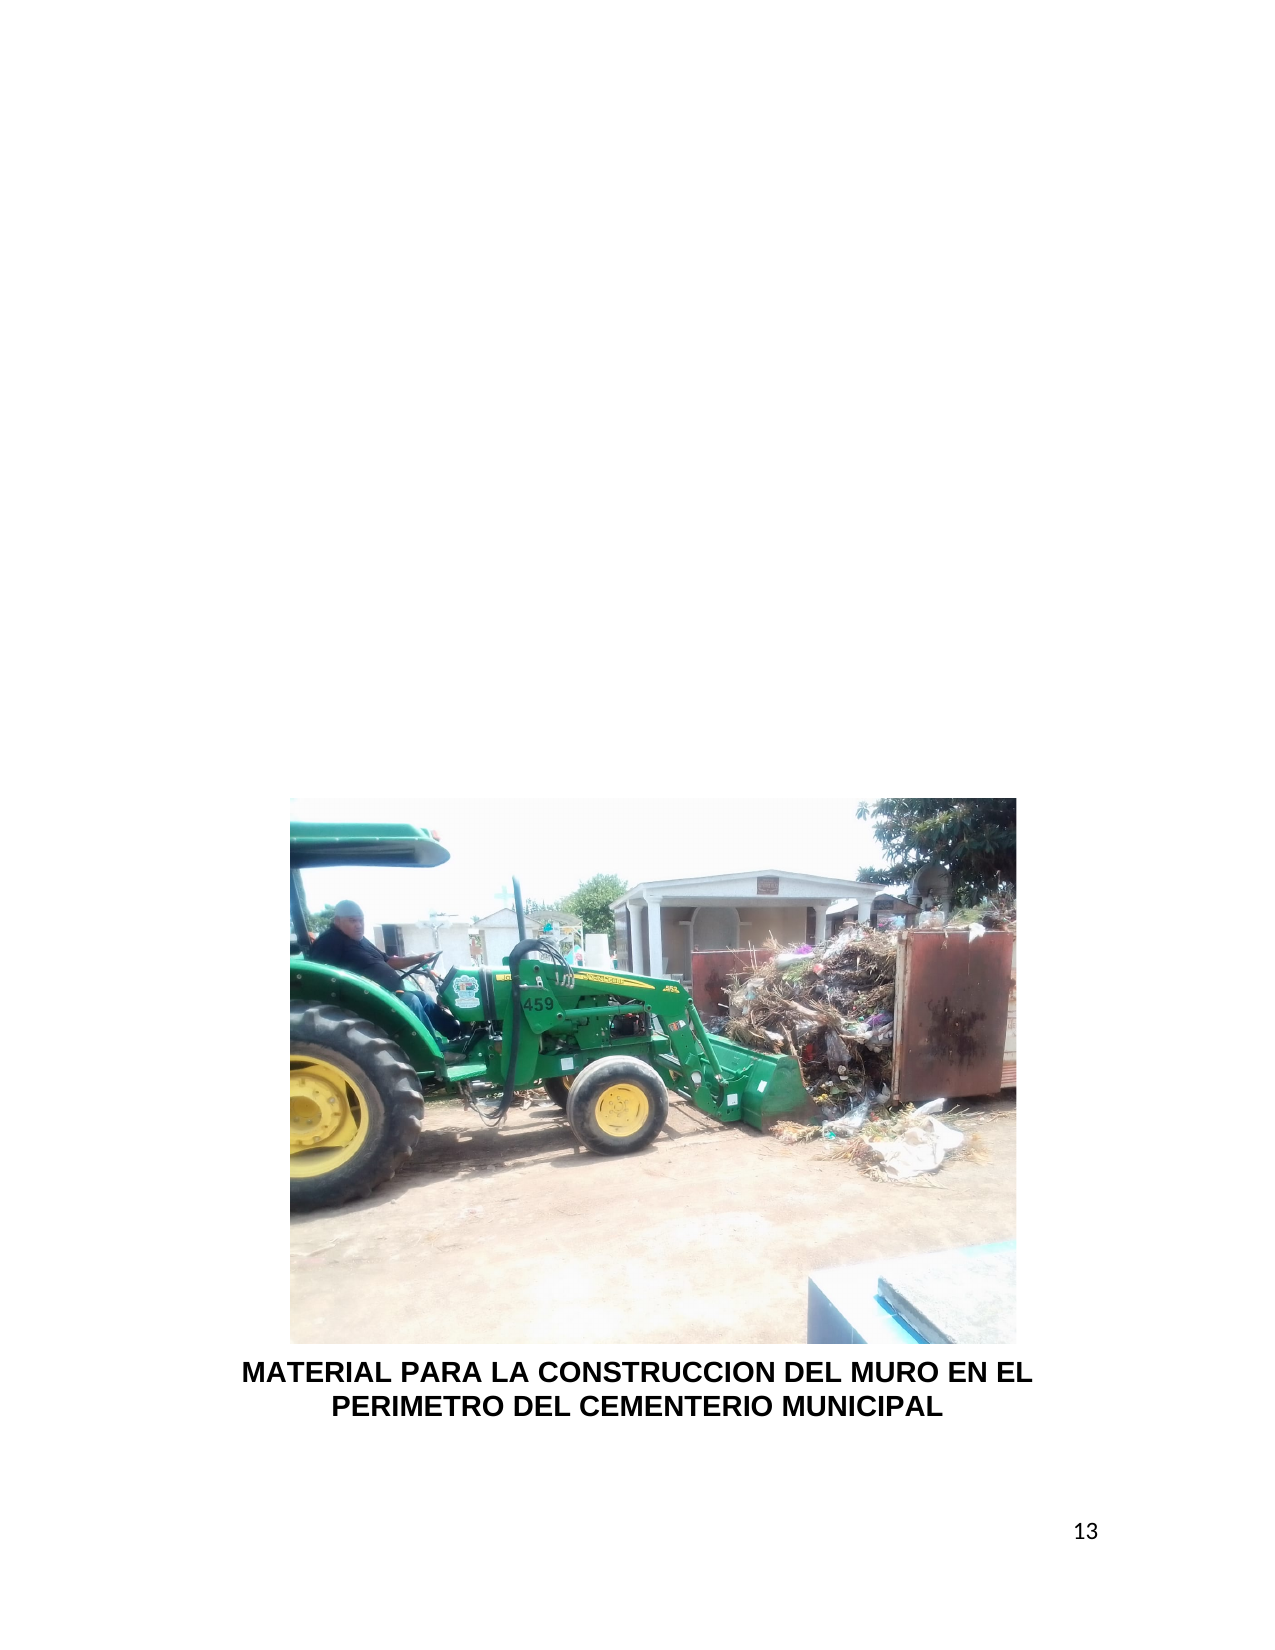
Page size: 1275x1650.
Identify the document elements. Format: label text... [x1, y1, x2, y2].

picture [290, 798, 1017, 1344]
text MATERIAL PARA LA CONSTRUCCION DEL MURO EN EL PERIMETRO DEL CEMENTERIO MUNICIPAL [177, 1355, 1098, 1422]
